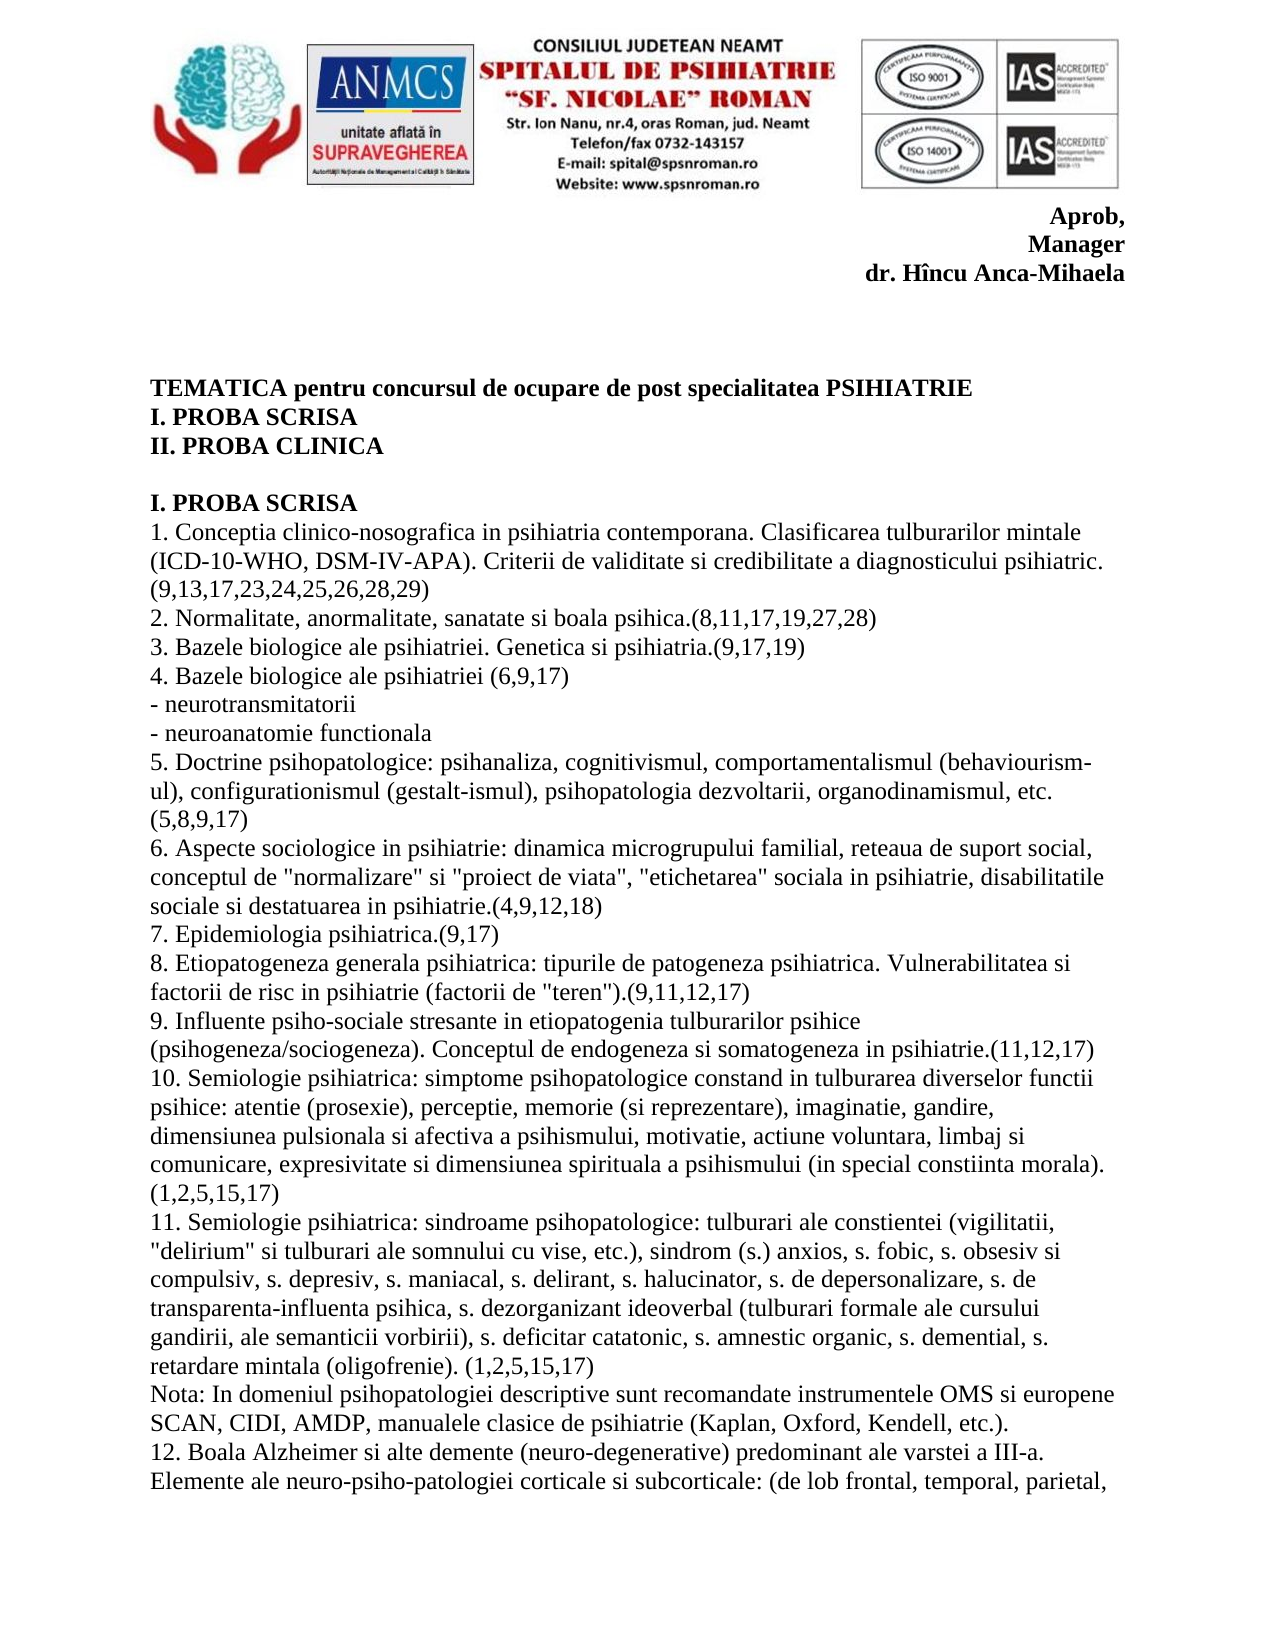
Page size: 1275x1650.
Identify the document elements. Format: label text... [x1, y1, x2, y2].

text I. PROBA SCRISA [150, 402, 1125, 431]
text - neuroanatomie functionala [150, 718, 1125, 747]
text 11. Semiologie psihiatrica: sindroame psihopatologice: tulburari ale constientei (vigilitatii, "delirium" si tulburari ale somnului cu vise, etc.), sindrom (s.) anxios, s. fobic, s. obsesiv si compulsiv, s. depresiv, s. maniacal, s. delirant, s. halucinator, s. de depersonalizare, s. de transparenta-influenta psihica, s. dezorganizant ideoverbal (tulburari formale ale cursului gandirii, ale semanticii vorbirii), s. deficitar catatonic, s. amnestic organic, s. demential, s. retardare mintala (oligofrenie). (1,2,5,15,17) [150, 1207, 1125, 1379]
text 8. Etiopatogeneza generala psihiatrica: tipurile de patogeneza psihiatrica. Vulnerabilitatea si factorii de risc in psihiatrie (factorii de "teren").(9,11,12,17) [150, 948, 1125, 1006]
text Manager [150, 229, 1125, 258]
text 2. Normalitate, anormalitate, sanatate si boala psihica.(8,11,17,19,27,28) [150, 603, 1125, 632]
text Nota: In domeniul psihopatologiei descriptive sunt recomandate instrumentele OMS si europene SCAN, CIDI, AMDP, manualele clasice de psihiatrie (Kaplan, Oxford, Kendell, etc.). [150, 1379, 1125, 1437]
text 9. Influente psiho-sociale stresante in etiopatogenia tulburarilor psihice (psihogeneza/sociogeneza). Conceptul de endogeneza si somatogeneza in psihiatrie.(11,12,17) [150, 1006, 1125, 1063]
text II. PROBA CLINICA [150, 431, 1125, 459]
text - neurotransmitatorii [150, 689, 1125, 718]
text TEMATICA pentru concursul de ocupare de post specialitatea PSIHIATRIE [150, 373, 1125, 402]
text 4. Bazele biologice ale psihiatriei (6,9,17) [150, 661, 1125, 689]
text 5. Doctrine psihopatologice: psihanaliza, cognitivismul, comportamentalismul (behaviourism-ul), configurationismul (gestalt-ismul), psihopatologia dezvoltarii, organodinamismul, etc.(5,8,9,17) [150, 747, 1125, 833]
text 6. Aspecte sociologice in psihiatrie: dinamica microgrupului familial, reteaua de suport social, conceptul de "normalizare" si "proiect de viata", "etichetarea" sociala in psihiatrie, disabilitatile sociale si destatuarea in psihiatrie.(4,9,12,18) [150, 833, 1125, 919]
text Aprob, [150, 201, 1125, 229]
picture [150, 28, 1125, 201]
text 10. Semiologie psihiatrica: simptome psihopatologice constand in tulburarea diverselor functii psihice: atentie (prosexie), perceptie, memorie (si reprezentare), imaginatie, gandire, dimensiunea pulsionala si afectiva a psihismului, motivatie, actiune voluntara, limbaj si comunicare, expresivitate si dimensiunea spirituala a psihismului (in special constiinta morala). (1,2,5,15,17) [150, 1063, 1125, 1207]
text 1. Conceptia clinico-nosografica in psihiatria contemporana. Clasificarea tulburarilor mintale (ICD-10-WHO, DSM-IV-APA). Criterii de validitate si credibilitate a diagnosticului psihiatric.(9,13,17,23,24,25,26,28,29) [150, 517, 1125, 603]
text 3. Bazele biologice ale psihiatriei. Genetica si psihiatria.(9,17,19) [150, 632, 1125, 661]
text 7. Epidemiologia psihiatrica.(9,17) [150, 919, 1125, 948]
text I. PROBA SCRISA [150, 488, 1125, 517]
text dr. Hîncu Anca-Mihaela [150, 258, 1125, 287]
